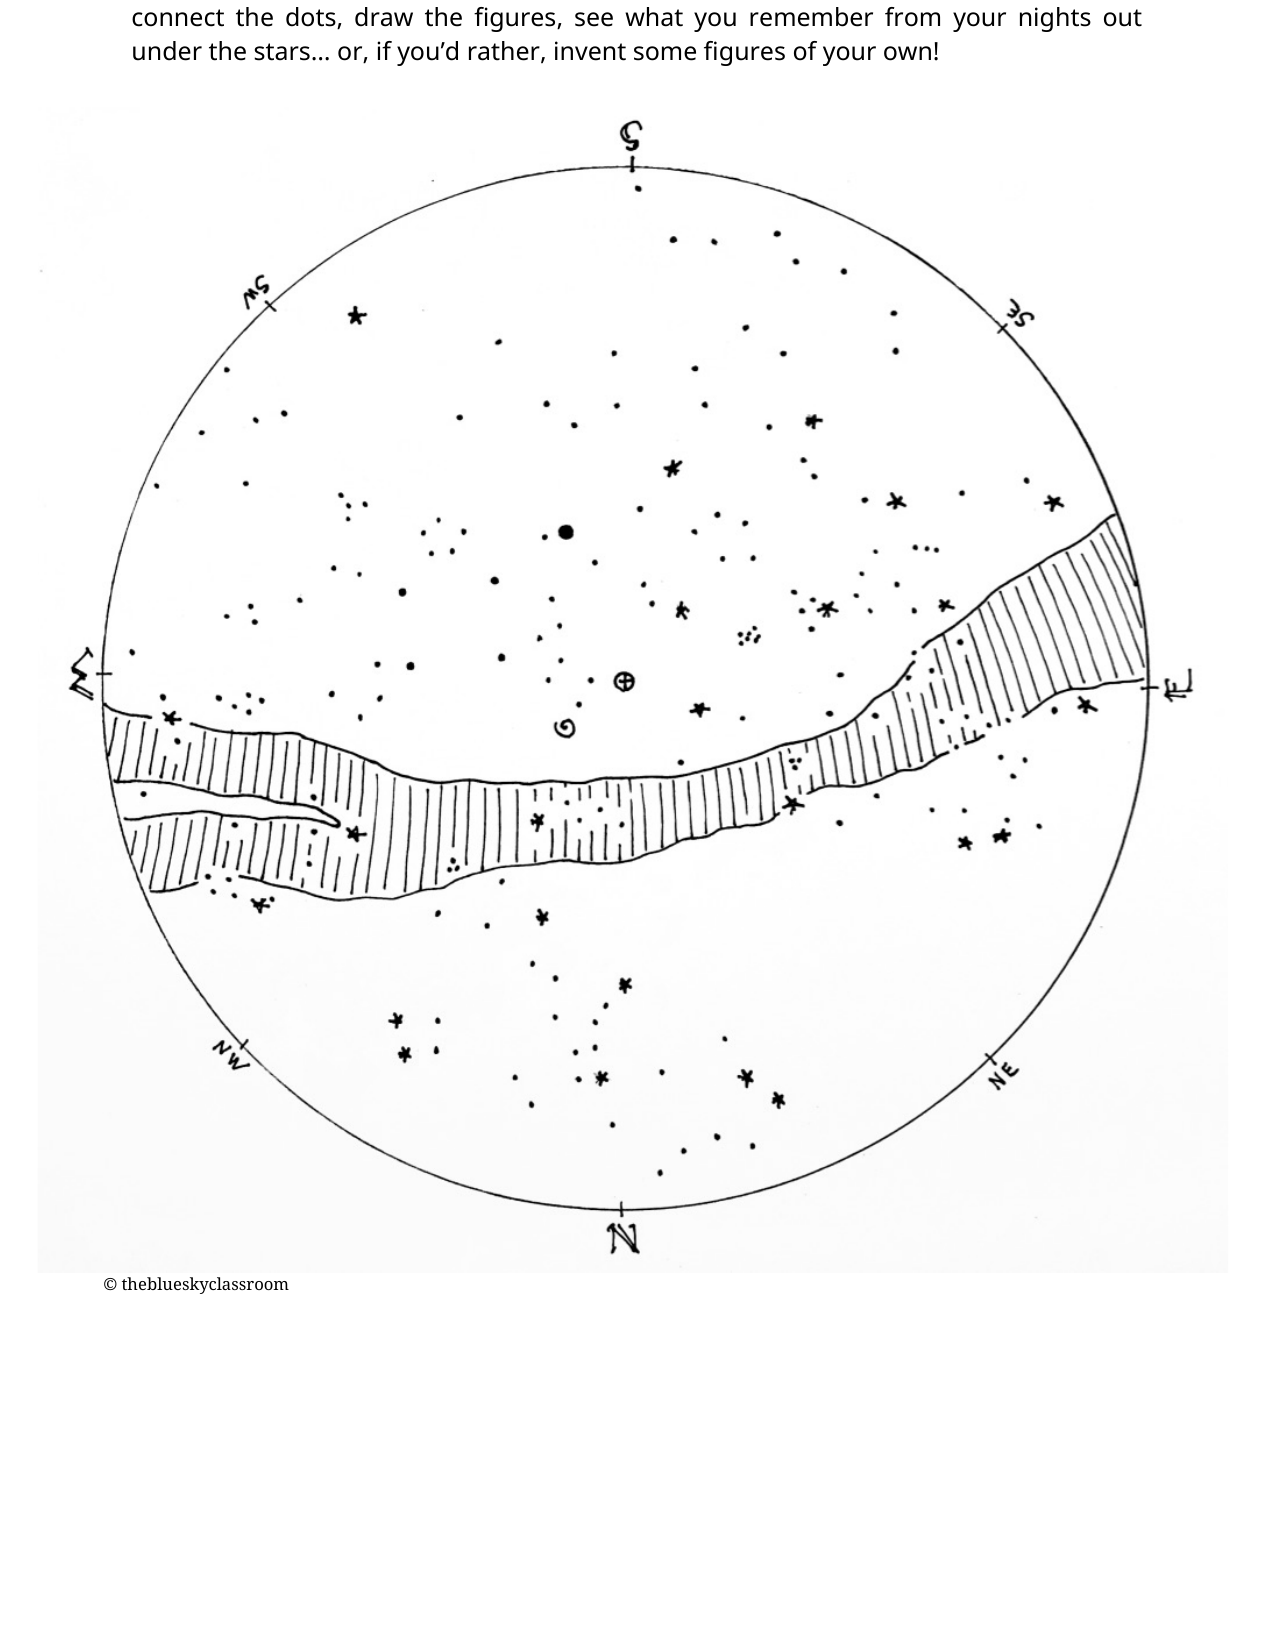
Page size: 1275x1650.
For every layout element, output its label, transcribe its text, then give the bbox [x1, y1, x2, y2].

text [131, 0, 1144, 68]
text © theblueskyclassroom [37, 1273, 1144, 1295]
picture [37, 107, 1229, 1273]
